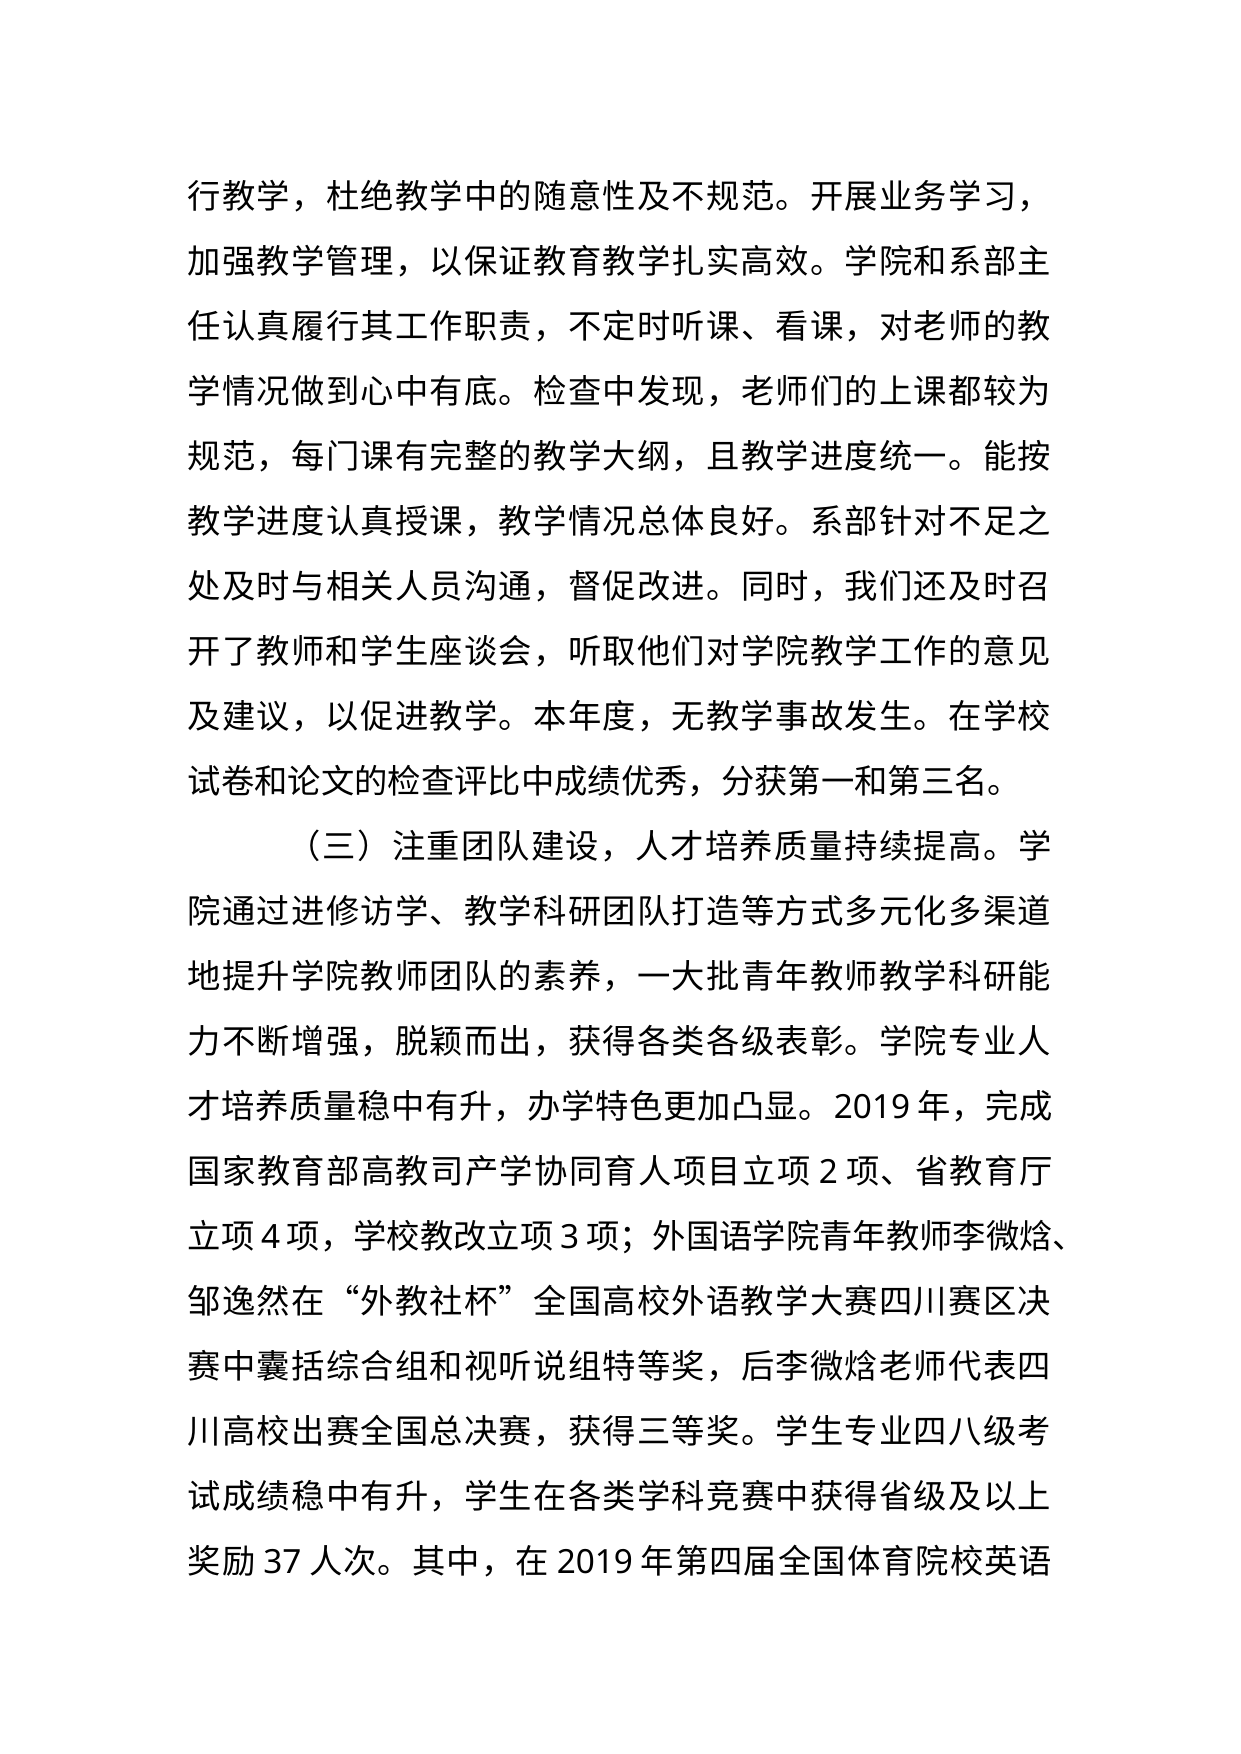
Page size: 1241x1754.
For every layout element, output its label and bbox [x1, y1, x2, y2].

subtitle [187, 812, 1053, 1592]
subtitle [187, 162, 1053, 812]
